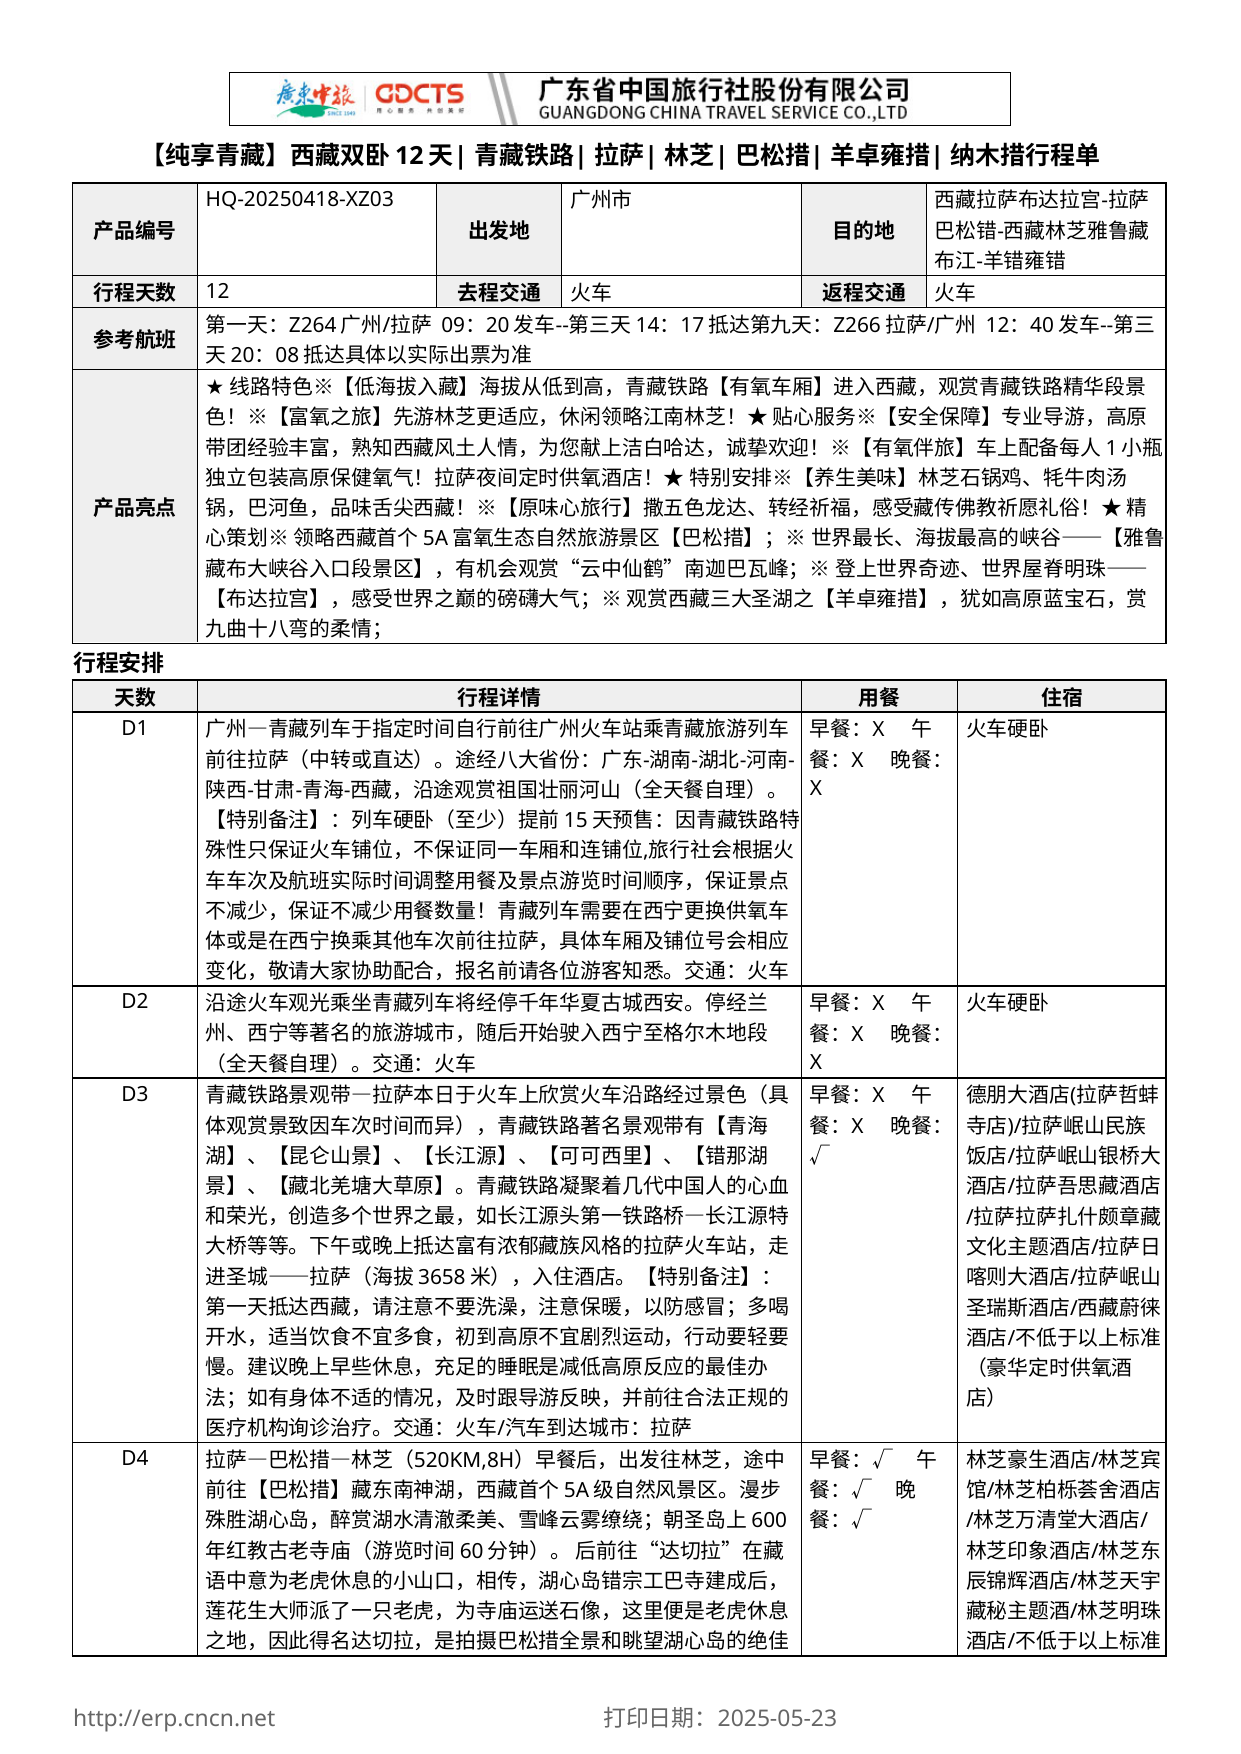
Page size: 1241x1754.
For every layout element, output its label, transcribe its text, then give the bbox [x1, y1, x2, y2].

table_header HQ-20250418-XZ03 [198, 184, 436, 275]
table_cell ★ 线路特色 [198, 370, 1165, 642]
table_cell 火车 [562, 276, 801, 306]
table_header 西藏拉萨布达拉宫-拉萨巴松错-西藏林芝雅鲁藏布江-羊错雍错 [927, 184, 1165, 275]
table_cell 火车 [927, 276, 1165, 306]
table_cell 青藏铁路景观带—拉萨 [198, 1079, 801, 1441]
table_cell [958, 1443, 1165, 1655]
table_cell 参考航班 [73, 308, 197, 369]
table_cell D2 [73, 987, 197, 1077]
table_header 天数 [73, 681, 197, 711]
table_cell D3 [73, 1079, 197, 1441]
text 行程安排 [73, 645, 1167, 678]
table_cell 早餐：X 午餐：X 晚餐：√ [802, 1079, 957, 1441]
table_cell 去程交通 [437, 276, 561, 306]
table_cell 早餐：X 午餐：X 晚餐：X [802, 713, 957, 985]
table_cell 早餐：X 午餐：X 晚餐：X [802, 987, 957, 1077]
table_cell 广州—青藏列车 [198, 713, 801, 985]
table_cell 德朋大酒店(拉萨哲蚌寺店)/拉萨岷山民族饭店/拉萨岷山银桥大酒店/拉萨吾思藏酒店/拉萨拉萨扎什颇章藏文化主题酒店/拉萨日喀则大酒店/拉萨岷山圣瑞斯酒店/西藏蔚徕酒店/不低于以上标准（豪华定时供氧酒店） [958, 1079, 1165, 1441]
table_cell 火车硬卧 [958, 713, 1165, 985]
table_header 广州市 [562, 184, 801, 275]
table_cell 火车硬卧 [958, 987, 1165, 1077]
text 【纯享青藏】西藏双卧12天| 青藏铁路| 拉萨| 林芝| 巴松措| 羊卓雍措| 纳木措行程单 [73, 136, 1167, 172]
table_cell D1 [73, 713, 197, 985]
picture [230, 73, 1010, 125]
table_cell 沿途火车观光 [198, 987, 801, 1077]
table_cell 第一天：Z264广州/拉萨 09：20发车--第三天14：17抵达 [198, 308, 1165, 369]
table_cell 行程天数 [73, 276, 197, 306]
table_cell 早餐：√ 午餐：√ 晚餐：√ [802, 1443, 957, 1655]
table_cell 12 [198, 276, 436, 306]
table_cell D4 [73, 1443, 197, 1655]
table_cell 返程交通 [802, 276, 926, 306]
table_cell 拉萨—巴松措—林芝（520KM,8H） [198, 1443, 801, 1655]
table_header 用餐 [802, 681, 957, 711]
table_header 行程详情 [198, 681, 801, 711]
table_header 产品编号 [73, 184, 197, 275]
table_header 目的地 [802, 184, 926, 275]
table_cell 产品亮点 [73, 370, 197, 642]
table_header 出发地 [437, 184, 561, 275]
table_header 住宿 [958, 681, 1165, 711]
